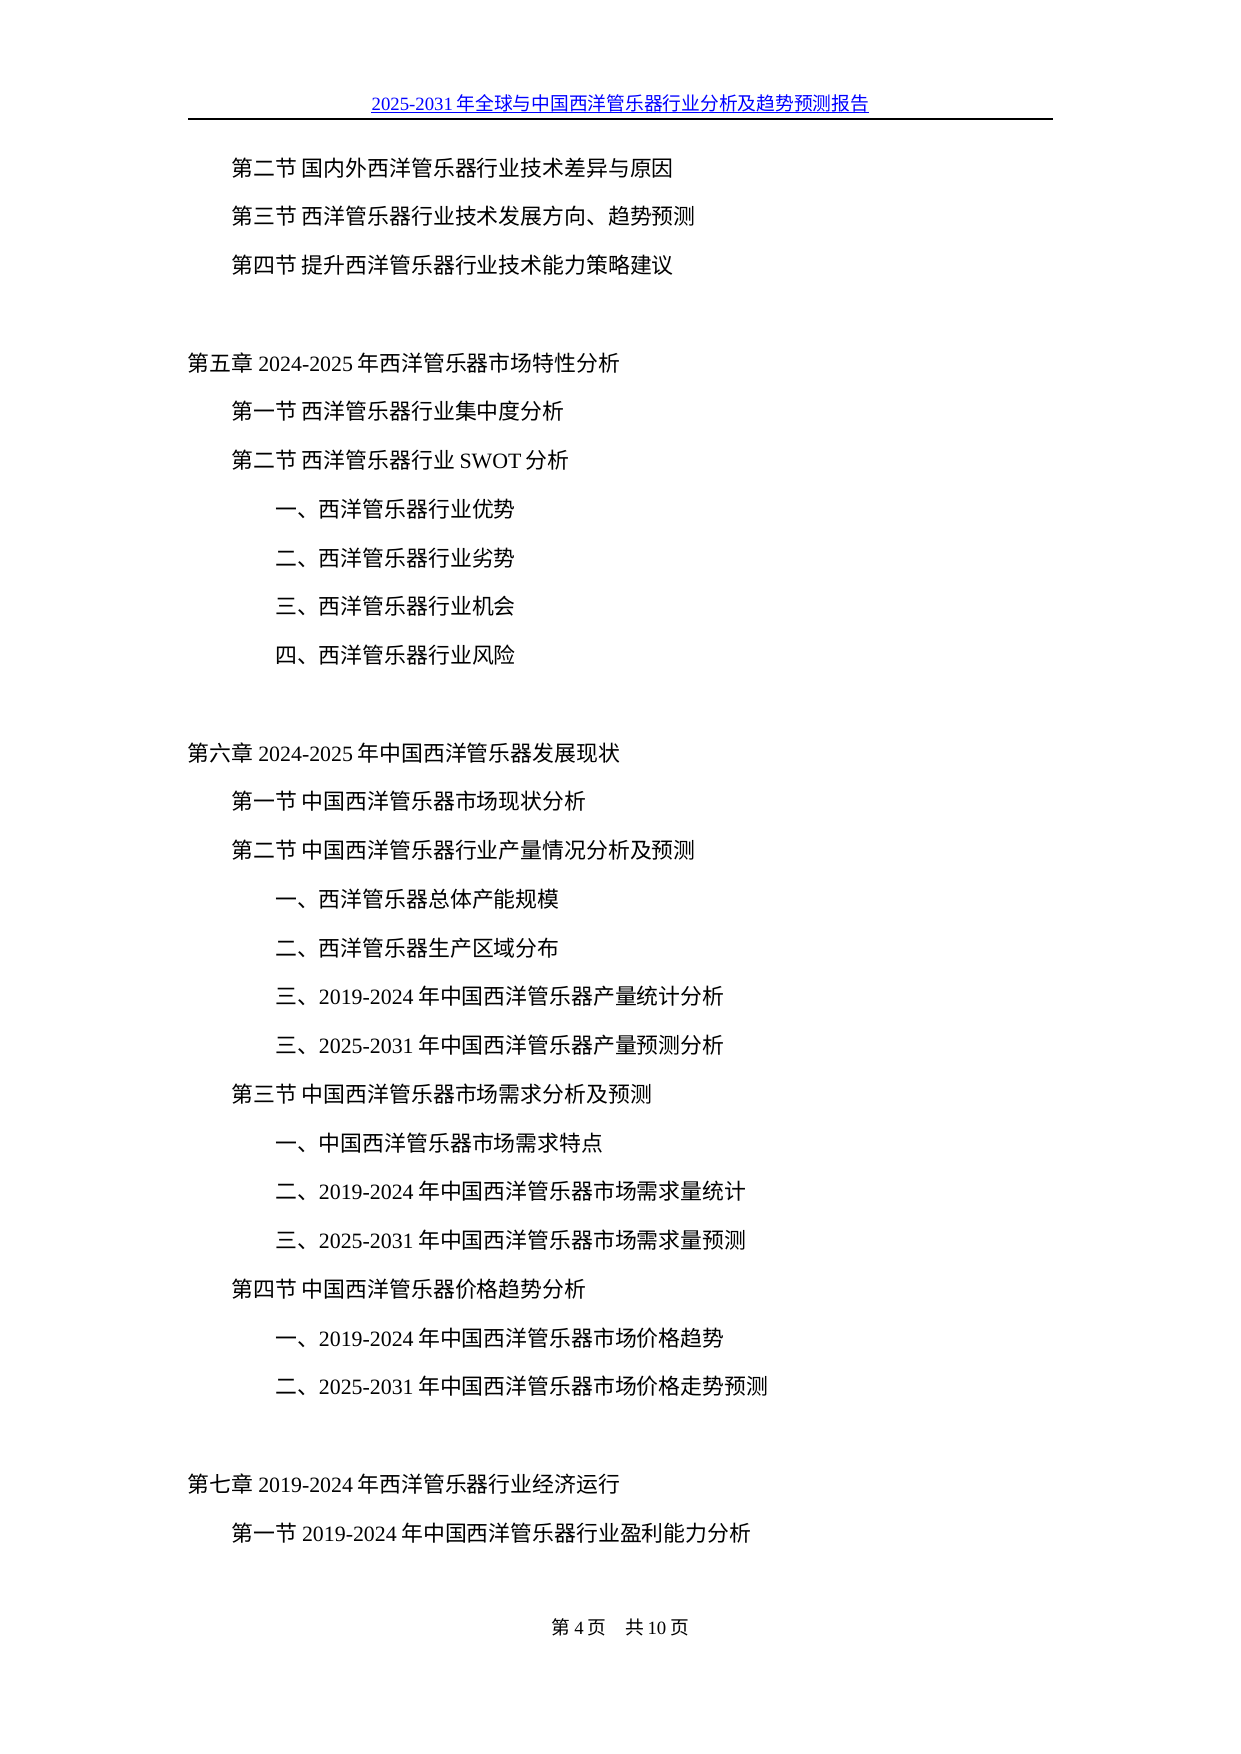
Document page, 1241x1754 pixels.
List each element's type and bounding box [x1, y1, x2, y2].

text [187, 150, 1053, 1548]
